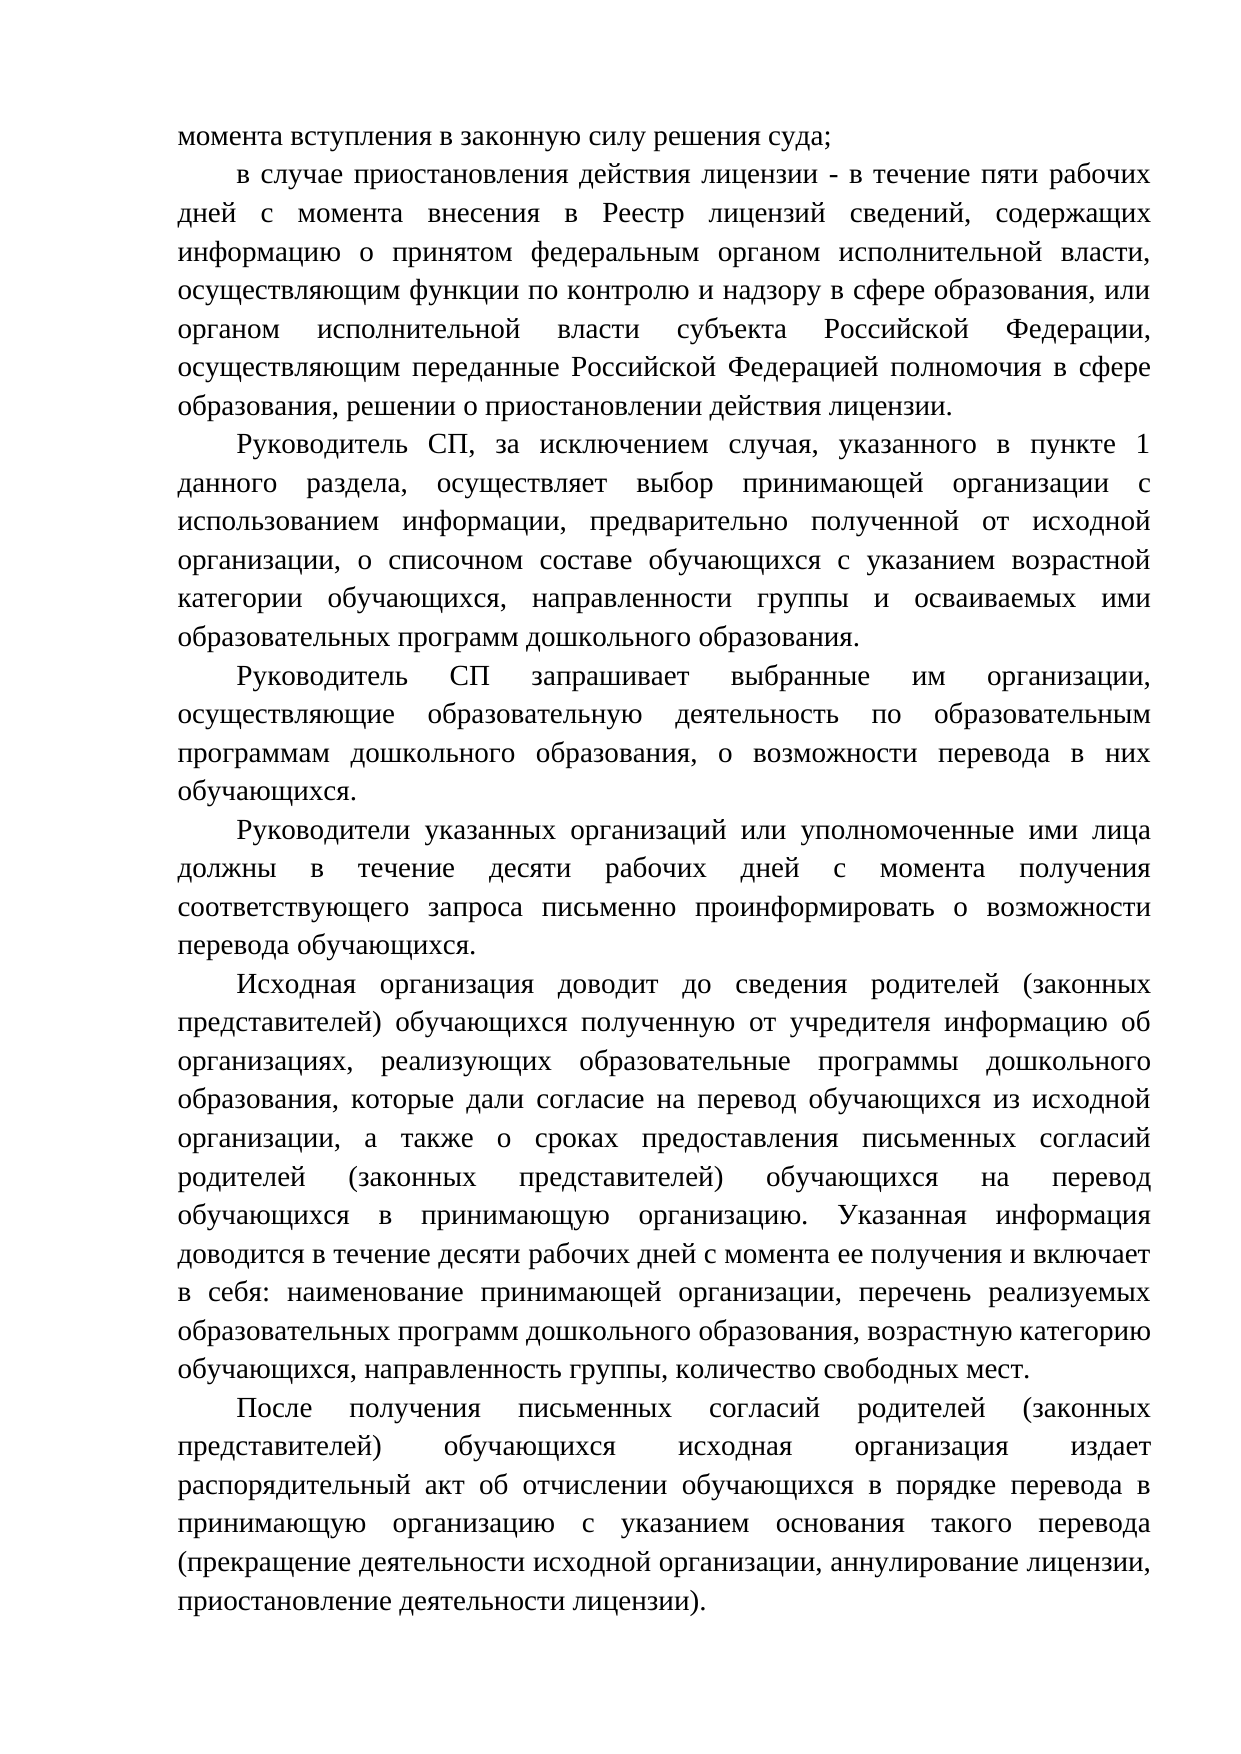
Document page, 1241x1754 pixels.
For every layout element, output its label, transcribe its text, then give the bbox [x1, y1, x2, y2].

text Руководитель СП, за исключением случая, указанного в пункте 1 данного раздела, осуществляет выбор принимающей организации с использованием информации, предварительно полученной от исходной организации, о списочном составе обучающихся с указанием возрастной категории обучающихся, направленности группы и осваиваемых ими образовательных программ дошкольного образования. [177, 426, 1152, 653]
text Исходная организация доводит до сведения родителей (законных представителей) обучающихся полученную от учредителя информацию об организациях, реализующих образовательные программы дошкольного образования, которые дали согласие на перевод обучающихся из исходной организации, а также о сроках предоставления письменных согласий родителей (законных представителей) обучающихся на перевод обучающихся в принимающую организацию. Указанная информация доводится в течение десяти рабочих дней с момента ее получения и включает в себя: наименование принимающей организации, перечень реализуемых образовательных программ дошкольного образования, возрастную категорию обучающихся, направленность группы, количество свободных мест. [177, 966, 1152, 1385]
text в случае приостановления действия лицензии - в течение пяти рабочих дней с момента внесения в Реестр лицензий сведений, содержащих информацию о принятом федеральным органом исполнительной власти, осуществляющим функции по контролю и надзору в сфере образования, или органом исполнительной власти субъекта Российской Федерации, осуществляющим переданные Российской Федерацией полномочия в сфере образования, решении о приостановлении действия лицензии. [177, 157, 1152, 421]
text После получения письменных согласий родителей (законных представителей) обучающихся исходная организация издает распорядительный акт об отчислении обучающихся в порядке перевода в принимающую организацию с указанием основания такого перевода (прекращение деятельности исходной организации, аннулирование лицензии, приостановление деятельности лицензии). [177, 1390, 1152, 1616]
text Руководители указанных организаций или уполномоченные ими лица должны в течение десяти рабочих дней с момента получения соответствующего запроса письменно проинформировать о возможности перевода обучающихся. [177, 812, 1152, 961]
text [177, 118, 1152, 152]
text Руководитель СП запрашивает выбранные им организации, осуществляющие образовательную деятельность по образовательным программам дошкольного образования, о возможности перевода в них обучающихся. [177, 658, 1152, 807]
